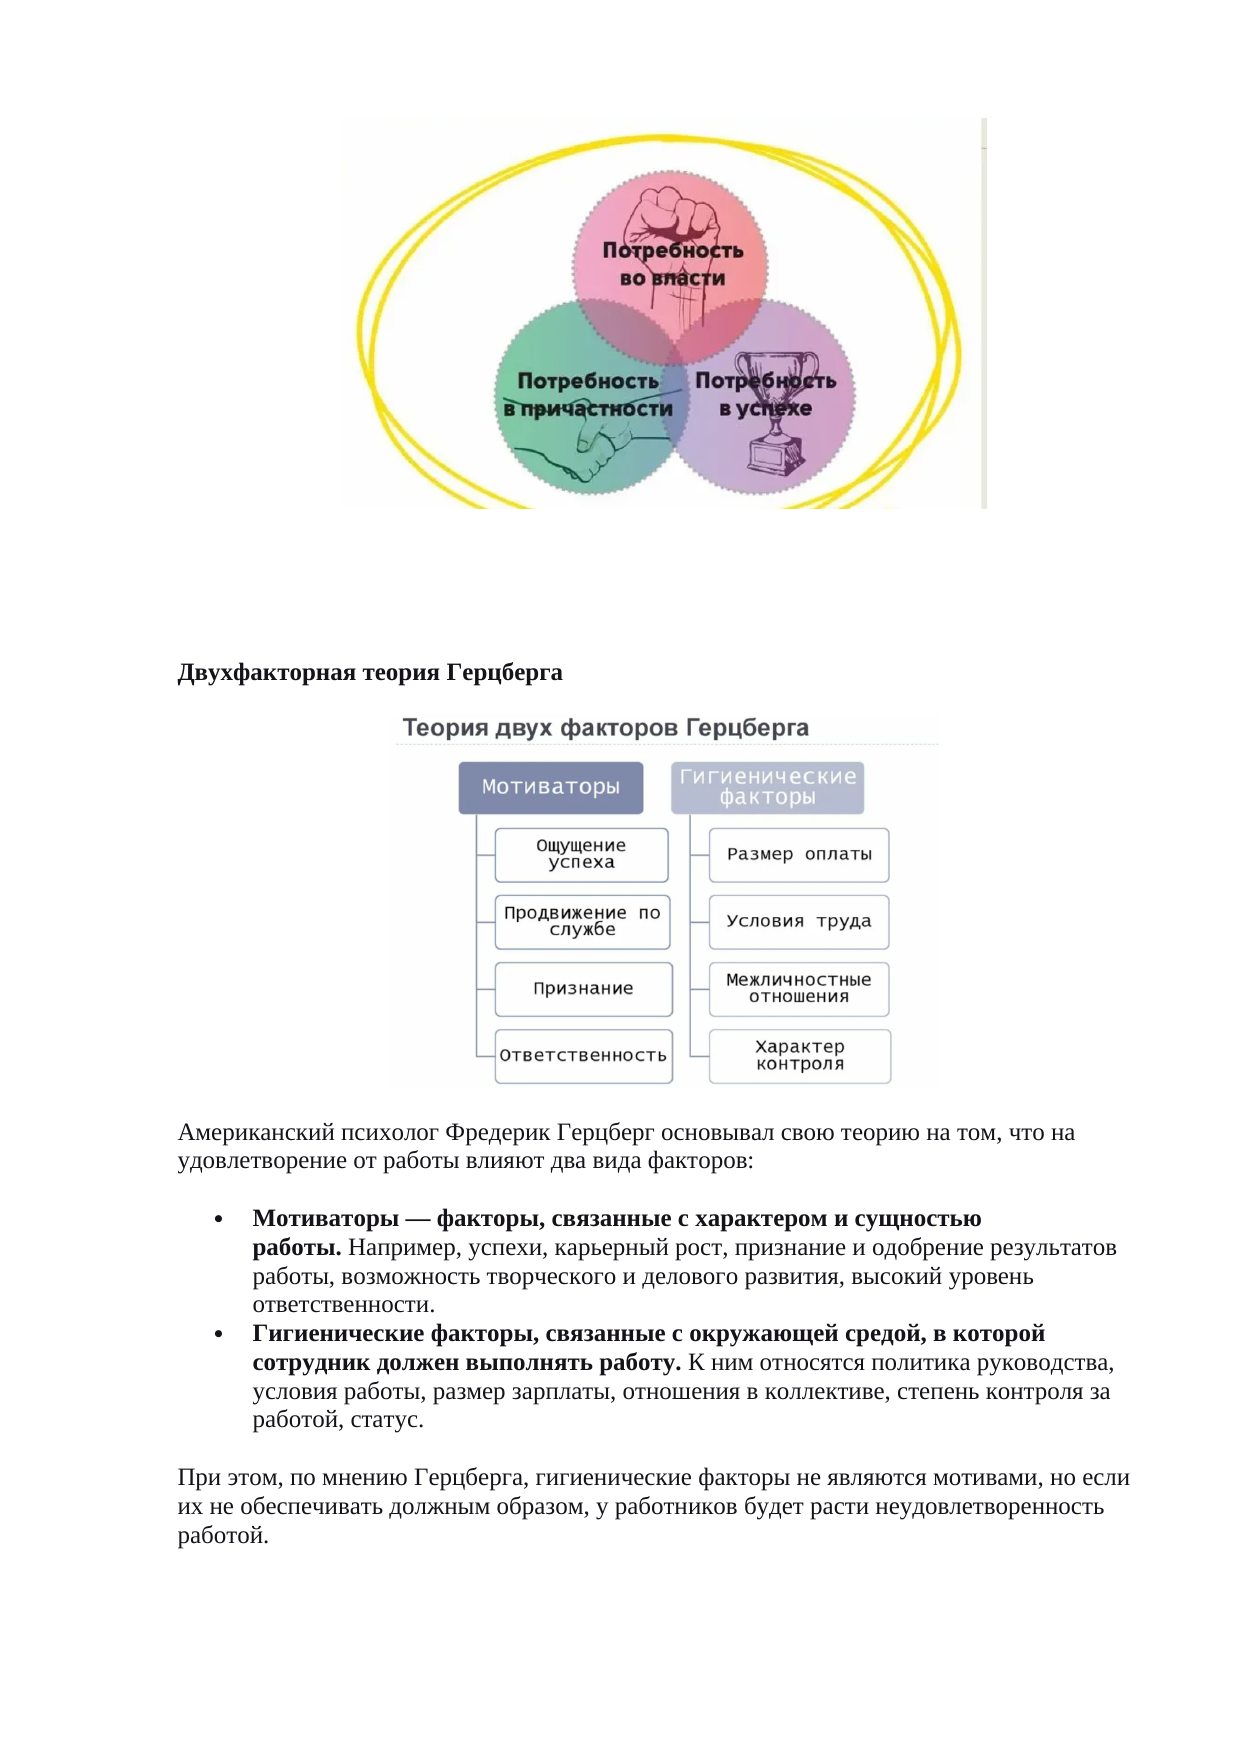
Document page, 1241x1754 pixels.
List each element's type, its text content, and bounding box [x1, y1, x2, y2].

picture [341, 118, 988, 509]
picture [390, 714, 939, 1088]
text При этом, по мнению Герцберга, гигиенические факторы не являются мотивами, но если их не обеспечивать должным образом, у работников будет расти неудовлетворенность работой. [177, 1462, 1152, 1549]
text Американский психолог Фредерик Герцберг основывал свою теорию на том, что на удовлетворение от работы влияют два вида факторов: [177, 1117, 1152, 1174]
list Гигиенические факторы, связанные с окружающей средой, в которой сотрудник должен выполнять работу. К ним относятся политика руководства, условия работы, размер зарплаты, отношения в коллективе, степень контроля за работой, статус. [215, 1318, 1152, 1433]
list Мотиваторы — факторы, связанные с характером и сущностью работы. Например, успехи, карьерный рост, признание и одобрение результатов работы, возможность творческого и делового развития, высокий уровень ответственности. [215, 1203, 1152, 1318]
text Двухфакторная теория Герцберга [177, 657, 1152, 686]
